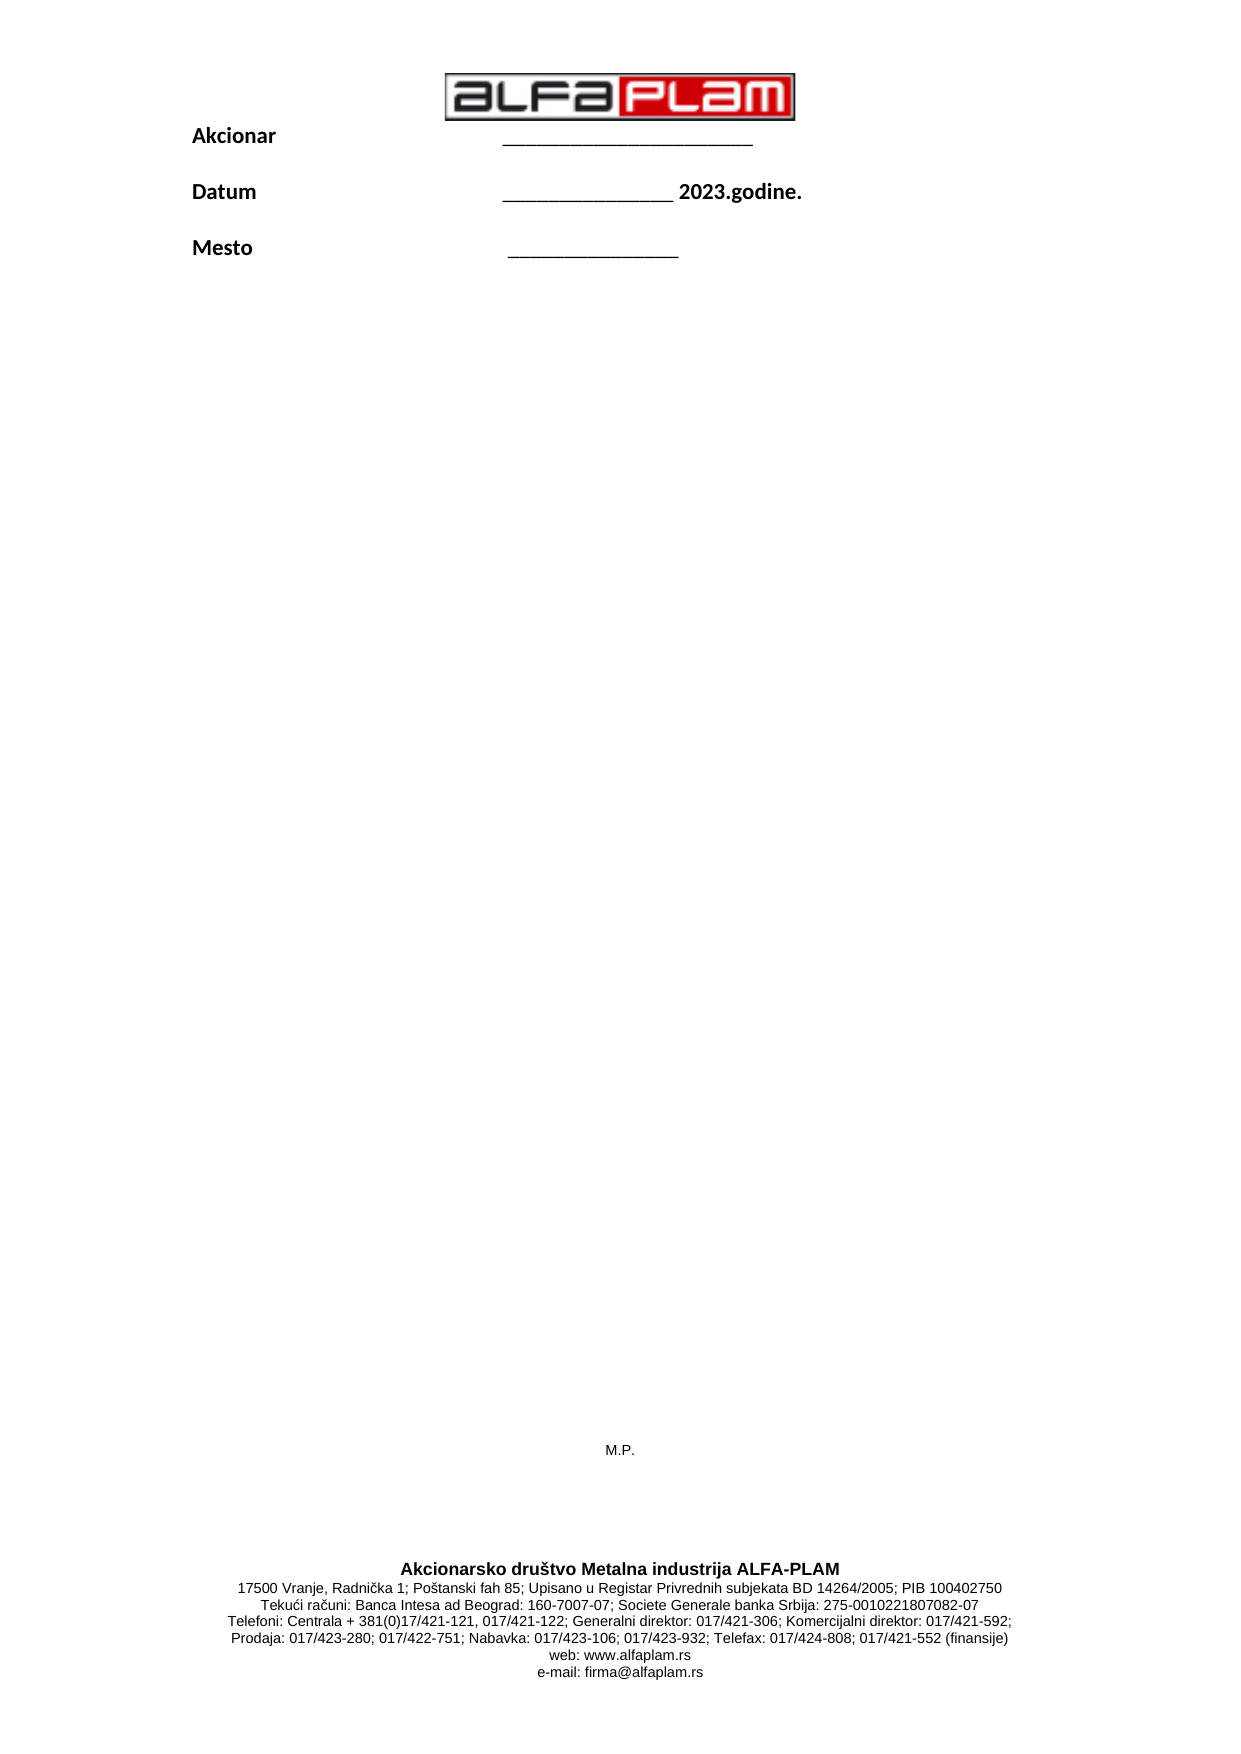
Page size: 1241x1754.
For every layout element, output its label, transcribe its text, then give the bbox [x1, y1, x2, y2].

text Akcionar ______________________ [118, 121, 1122, 149]
text Datum _______________ 2023.godine. [118, 177, 1122, 205]
picture [444, 73, 796, 121]
text Mesto _______________ [118, 233, 1122, 261]
